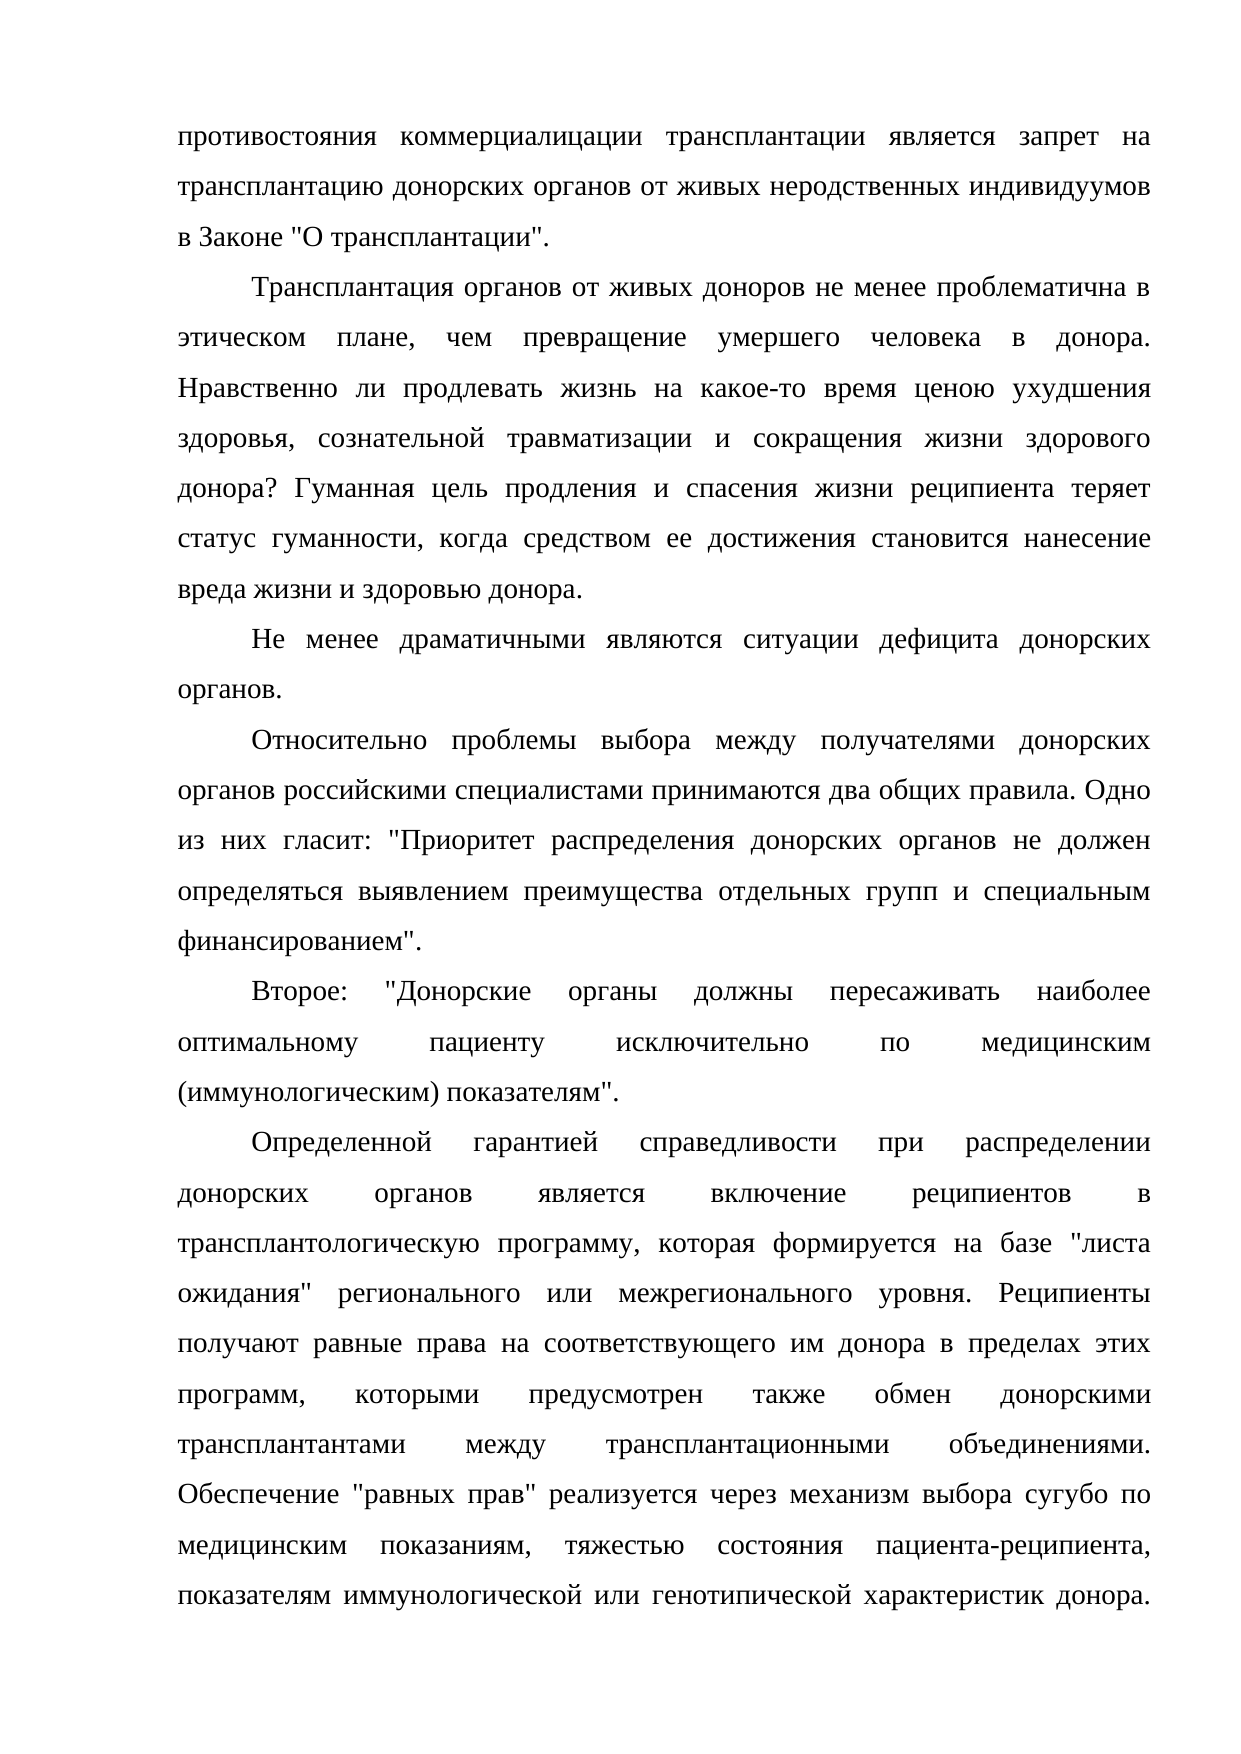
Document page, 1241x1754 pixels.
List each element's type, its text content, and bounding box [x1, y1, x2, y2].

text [177, 1124, 1152, 1611]
text Не менее драматичными являются ситуации дефицита донорских органов. [177, 621, 1152, 705]
text Трансплантация органов от живых доноров не менее проблематична в этическом плане, чем превращение умершего человека в донора. Нравственно ли продлевать жизнь на какое-то время ценою ухудшения здоровья, сознательной травматизации и сокращения жизни здорового донора? Гуманная цель продления и спасения жизни реципиента теряет статус гуманности, когда средством ее достижения становится нанесение вреда жизни и здоровью донора. [177, 269, 1152, 604]
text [177, 118, 1152, 252]
text Второе: "Донорские органы должны пересаживать наиболее оптимальному пациенту исключительно по медицинским (иммунологическим) показателям". [177, 973, 1152, 1108]
text Относительно проблемы выбора между получателями донорских органов российскими специалистами принимаются два общих правила. Одно из них гласит: "Приоритет распределения донорских органов не должен определяться выявлением преимущества отдельных групп и специальным финансированием". [177, 722, 1152, 957]
